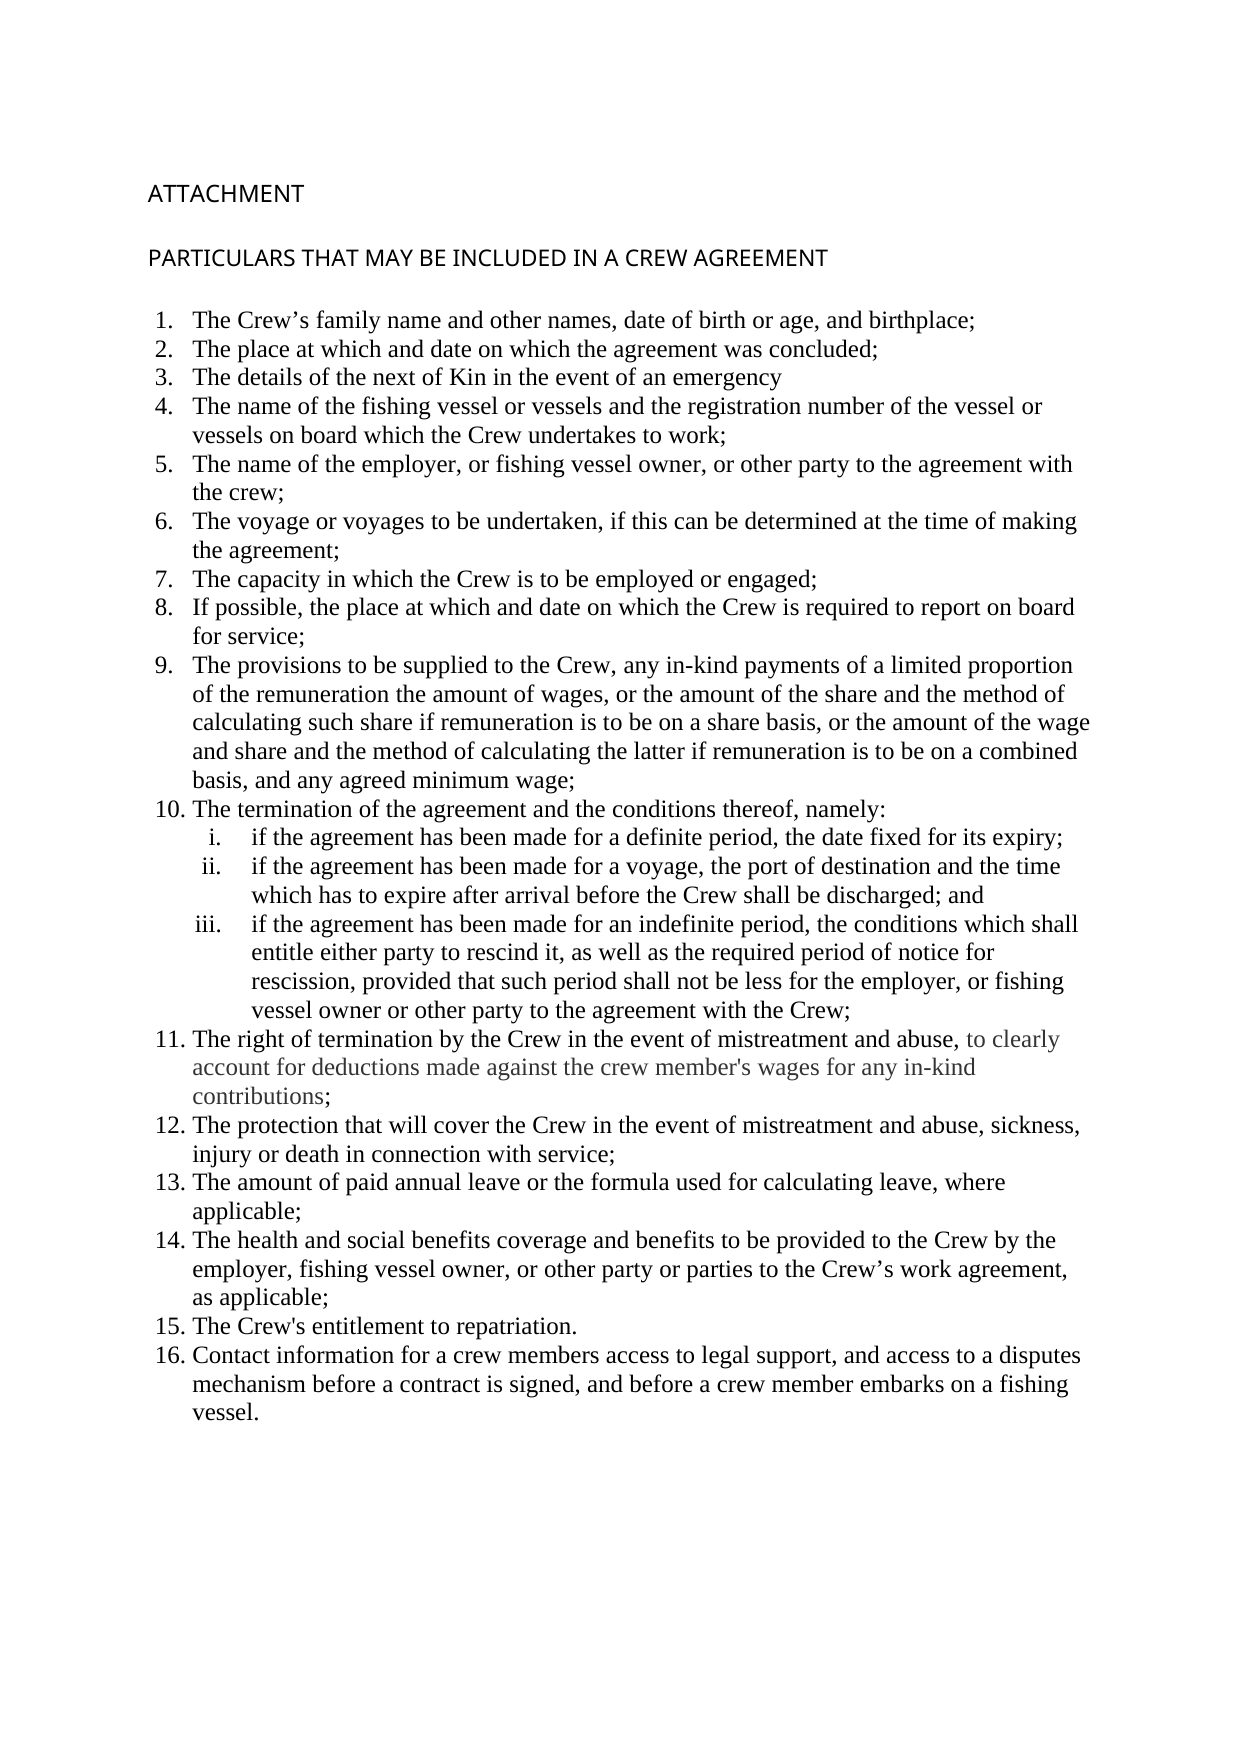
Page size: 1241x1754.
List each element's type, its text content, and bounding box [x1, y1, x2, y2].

list The amount of paid annual leave or the formula used for calculating leave, where applicable; [154, 1167, 1092, 1225]
list The termination of the agreement and the conditions thereof, namely: [154, 794, 1092, 822]
list if the agreement has been made for a voyage, the port of destination and the time which has to expire after arrival before the Crew shall be discharged; and [222, 851, 1092, 909]
list The Crew’s family name and other names, date of birth or age, and birthplace; [154, 305, 1092, 334]
list The protection that will cover the Crew in the event of mistreatment and abuse, sickness, injury or death in connection with service; [154, 1110, 1092, 1167]
list The name of the fishing vessel or vessels and the registration number of the vessel or vessels on board which the Crew undertakes to work; [154, 391, 1092, 449]
list The name of the employer, or fishing vessel owner, or other party to the agreement with the crew; [154, 449, 1092, 506]
list The right of termination by the Crew in the event of mistreatment and abuse, to clearly account for deductions made against the crew member's wages for any in-kind contributions; [154, 1024, 1092, 1110]
list The details of the next of Kin in the event of an emergency [154, 362, 1092, 391]
list The provisions to be supplied to the Crew, any in-kind payments of a limited proportion of the remuneration the amount of wages, or the amount of the share and the method of calculating such share if remuneration is to be on a share basis, or the amount of the wage and share and the method of calculating the latter if remuneration is to be on a combined basis, and any agreed minimum wage; [154, 650, 1092, 794]
list The health and social benefits coverage and benefits to be provided to the Crew by the employer, fishing vessel owner, or other party or parties to the Crew’s work agreement, as applicable; [154, 1225, 1092, 1311]
list Contact information for a crew members access to legal support, and access to a disputes mechanism before a contract is signed, and before a crew member embarks on a fishing vessel. [154, 1340, 1092, 1426]
text ATTACHMENT [148, 177, 1092, 210]
list The place at which and date on which the agreement was concluded; [154, 334, 1092, 362]
text PARTICULARS THAT MAY BE INCLUDED IN A CREW AGREEMENT [148, 242, 1092, 274]
list If possible, the place at which and date on which the Crew is required to report on board for service; [154, 592, 1092, 650]
list if the agreement has been made for an indefinite period, the conditions which shall entitle either party to rescind it, as well as the required period of notice for rescission, provided that such period shall not be less for the employer, or fishing vessel owner or other party to the agreement with the Crew; [222, 909, 1092, 1024]
list The capacity in which the Crew is to be employed or engaged; [154, 564, 1092, 592]
list if the agreement has been made for a definite period, the date fixed for its expiry; [222, 822, 1092, 851]
list The voyage or voyages to be undertaken, if this can be determined at the time of making the agreement; [154, 506, 1092, 564]
list The Crew's entitlement to repatriation. [154, 1311, 1092, 1340]
